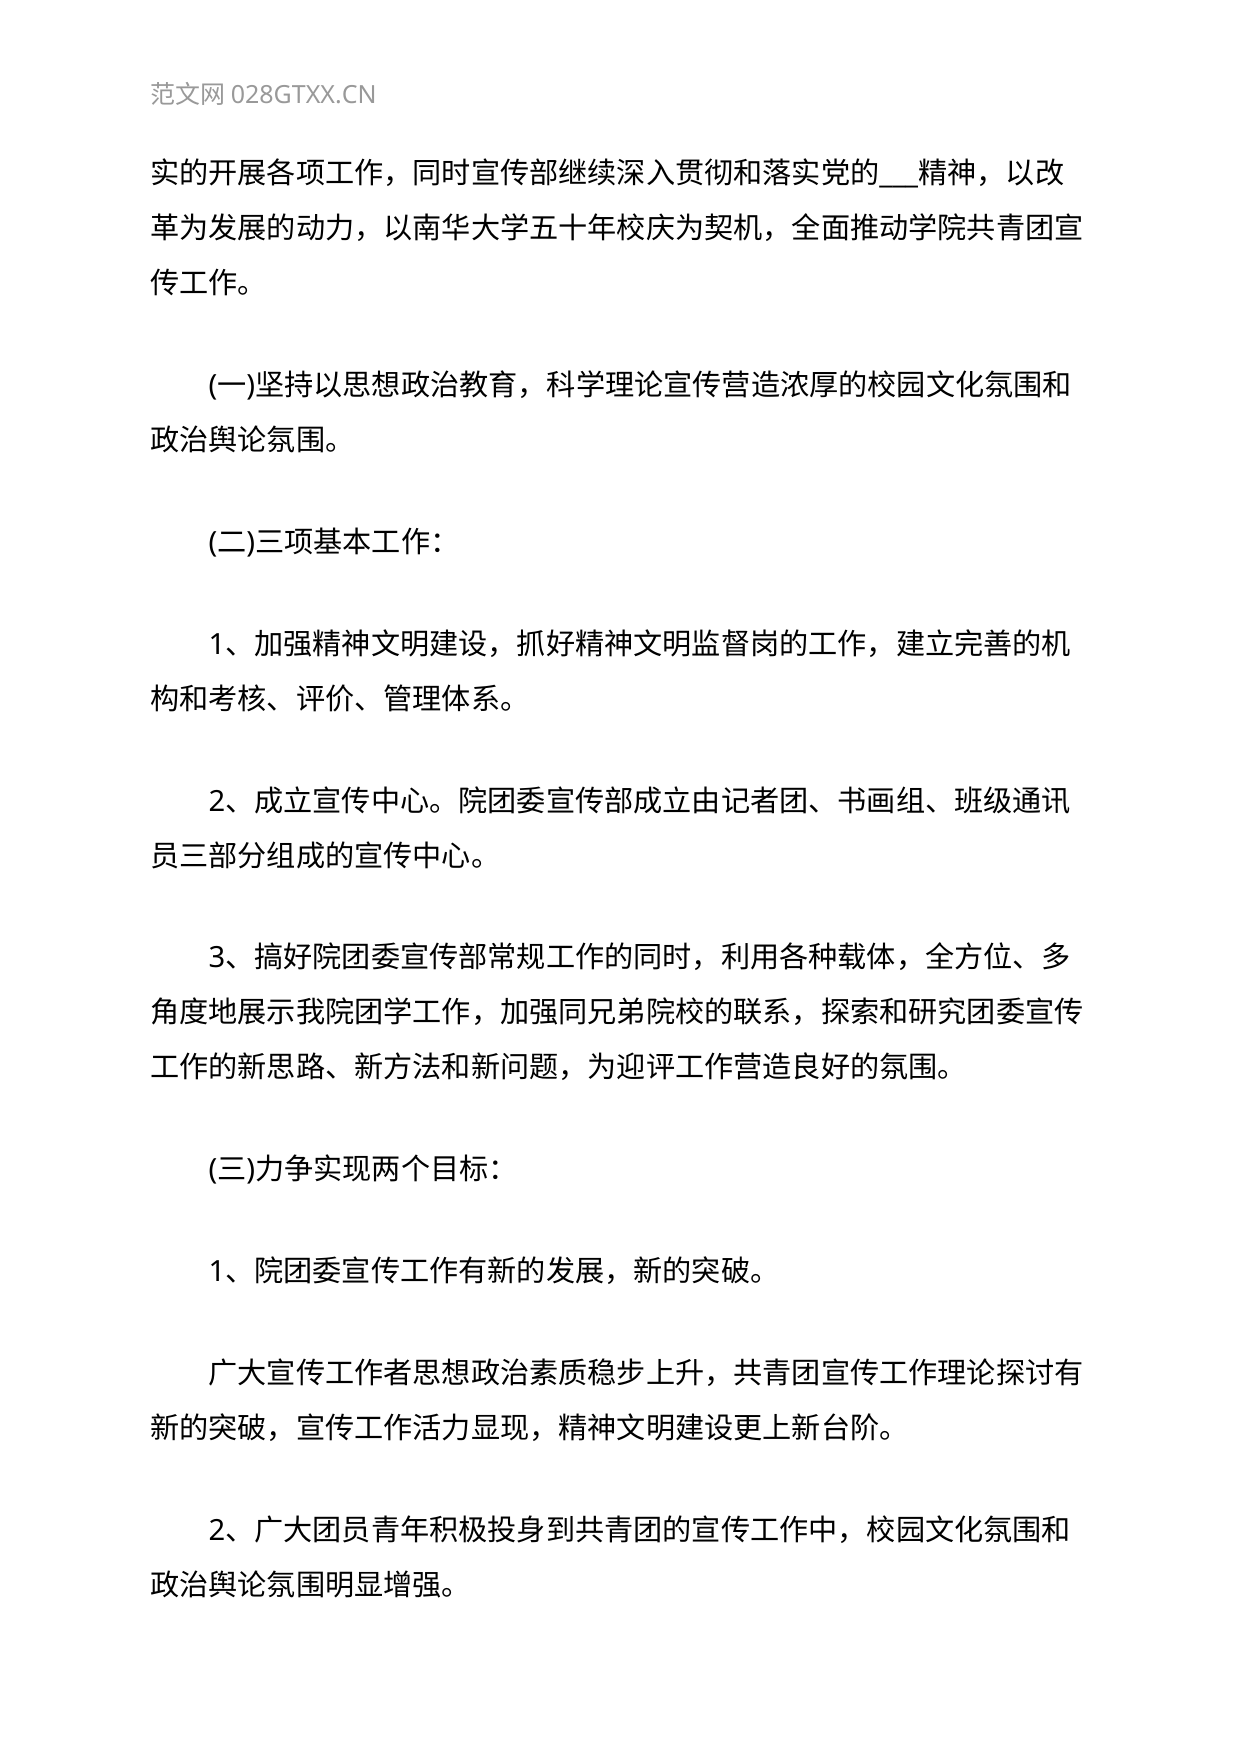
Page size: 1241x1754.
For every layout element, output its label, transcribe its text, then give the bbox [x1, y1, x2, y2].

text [150, 150, 1090, 302]
text (三)力争实现两个目标： [150, 1146, 1090, 1188]
text 广大宣传工作者思想政治素质稳步上升，共青团宣传工作理论探讨有新的突破，宣传工作活力显现，精神文明建设更上新台阶。 [150, 1349, 1090, 1447]
text (一)坚持以思想政治教育，科学理论宣传营造浓厚的校园文化氛围和政治舆论氛围。 [150, 362, 1090, 459]
text 2、广大团员青年积极投身到共青团的宣传工作中，校园文化氛围和政治舆论氛围明显增强。 [150, 1506, 1090, 1603]
text 2、成立宣传中心。院团委宣传部成立由记者团、书画组、班级通讯员三部分组成的宣传中心。 [150, 777, 1090, 874]
text 3、搞好院团委宣传部常规工作的同时，利用各种载体，全方位、多角度地展示我院团学工作，加强同兄弟院校的联系，探索和研究团委宣传工作的新思路、新方法和新问题，为迎评工作营造良好的氛围。 [150, 934, 1090, 1086]
text 1、院团委宣传工作有新的发展，新的突破。 [150, 1248, 1090, 1290]
text (二)三项基本工作： [150, 518, 1090, 561]
text 1、加强精神文明建设，抓好精神文明监督岗的工作，建立完善的机构和考核、评价、管理体系。 [150, 620, 1090, 718]
